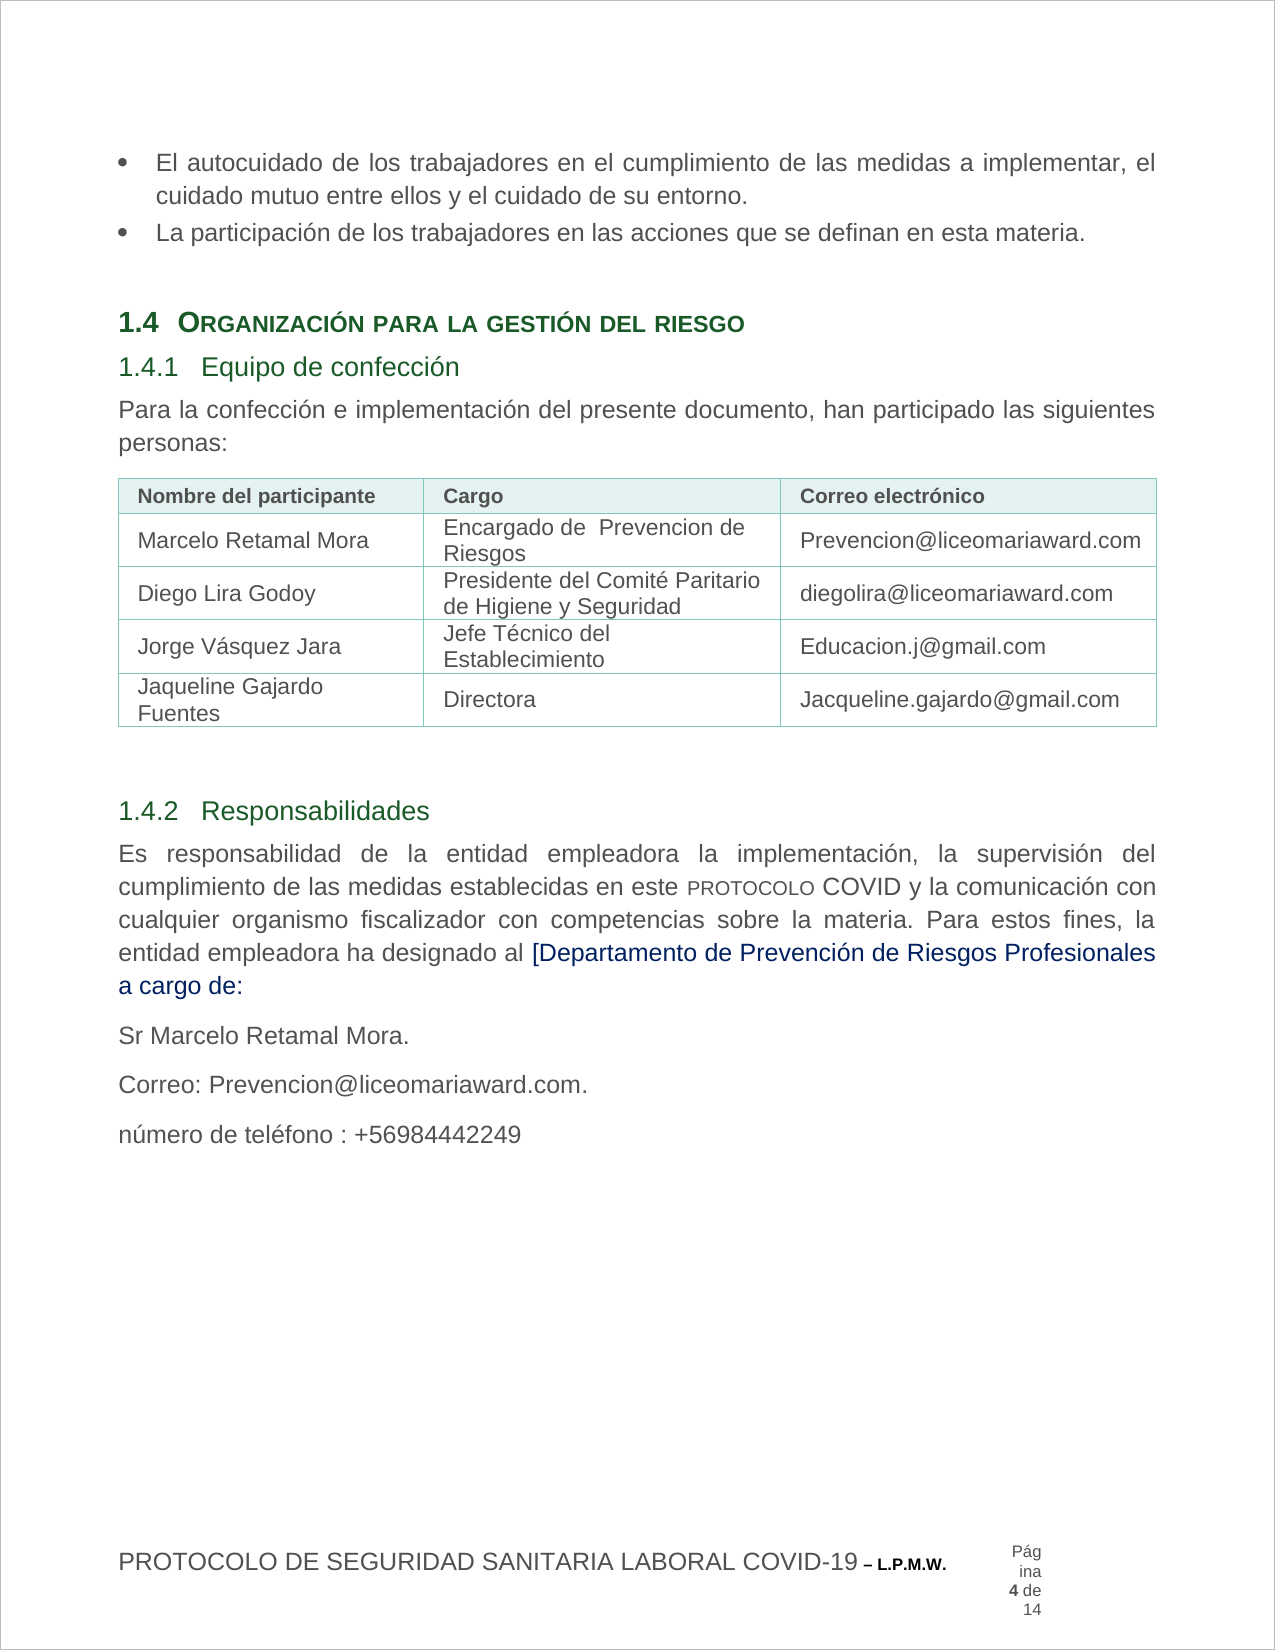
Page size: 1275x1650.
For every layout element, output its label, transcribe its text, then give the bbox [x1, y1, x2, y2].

table_header Nombre del participante [119, 479, 423, 513]
table_cell diegolira@liceomariaward.com [781, 567, 1156, 619]
table_cell Marcelo Retamal Mora [119, 514, 423, 566]
subtitle 1.4 Organización para la gestión del riesgo [118, 305, 1157, 338]
text Correo: Prevencion@liceomariaward.com. [118, 1070, 1157, 1099]
table_cell Jorge Vásquez Jara [119, 620, 423, 673]
table_cell Diego Lira Godoy [119, 567, 423, 619]
text Es responsabilidad de la entidad empleadora la implementación, la supervisión del cumplimiento de las medidas establecidas en este protocolo COVID y la comunicación con cualquier organismo fiscalizador con competencias sobre la materia. Para estos fines, la entidad empleadora ha designado al [Departamento de Prevención de Riesgos Profesionales a cargo de: [118, 839, 1157, 1000]
table_cell Jaqueline Gajardo Fuentes [119, 674, 423, 726]
table_header Correo electrónico [781, 479, 1156, 513]
text número de teléfono : +56984442249 [118, 1120, 1157, 1149]
text Sr Marcelo Retamal Mora. [118, 1021, 1157, 1049]
text Para la confección e implementación del presente documento, han participado las siguientes personas: [118, 395, 1157, 457]
table_cell Educacion.j@gmail.com [781, 620, 1156, 673]
list La participación de los trabajadores en las acciones que se definan en esta materia. [118, 218, 1157, 247]
table_header Cargo [424, 479, 780, 513]
subtitle 1.4.1 Equipo de confección [118, 351, 1157, 382]
table_cell Jacqueline.gajardo@gmail.com [781, 674, 1156, 726]
subtitle 1.4.2 Responsabilidades [118, 795, 1157, 826]
table_cell Presidente del Comité Paritario de Higiene y Seguridad [424, 567, 780, 619]
table_cell Encargado de Prevencion de Riesgos [424, 514, 780, 566]
list El autocuidado de los trabajadores en el cumplimiento de las medidas a implementar, el cuidado mutuo entre ellos y el cuidado de su entorno. [118, 148, 1157, 209]
table_cell Prevencion@liceomariaward.com [781, 514, 1156, 566]
table_cell Directora [424, 674, 780, 726]
table_cell Jefe Técnico del Establecimiento [424, 620, 780, 673]
